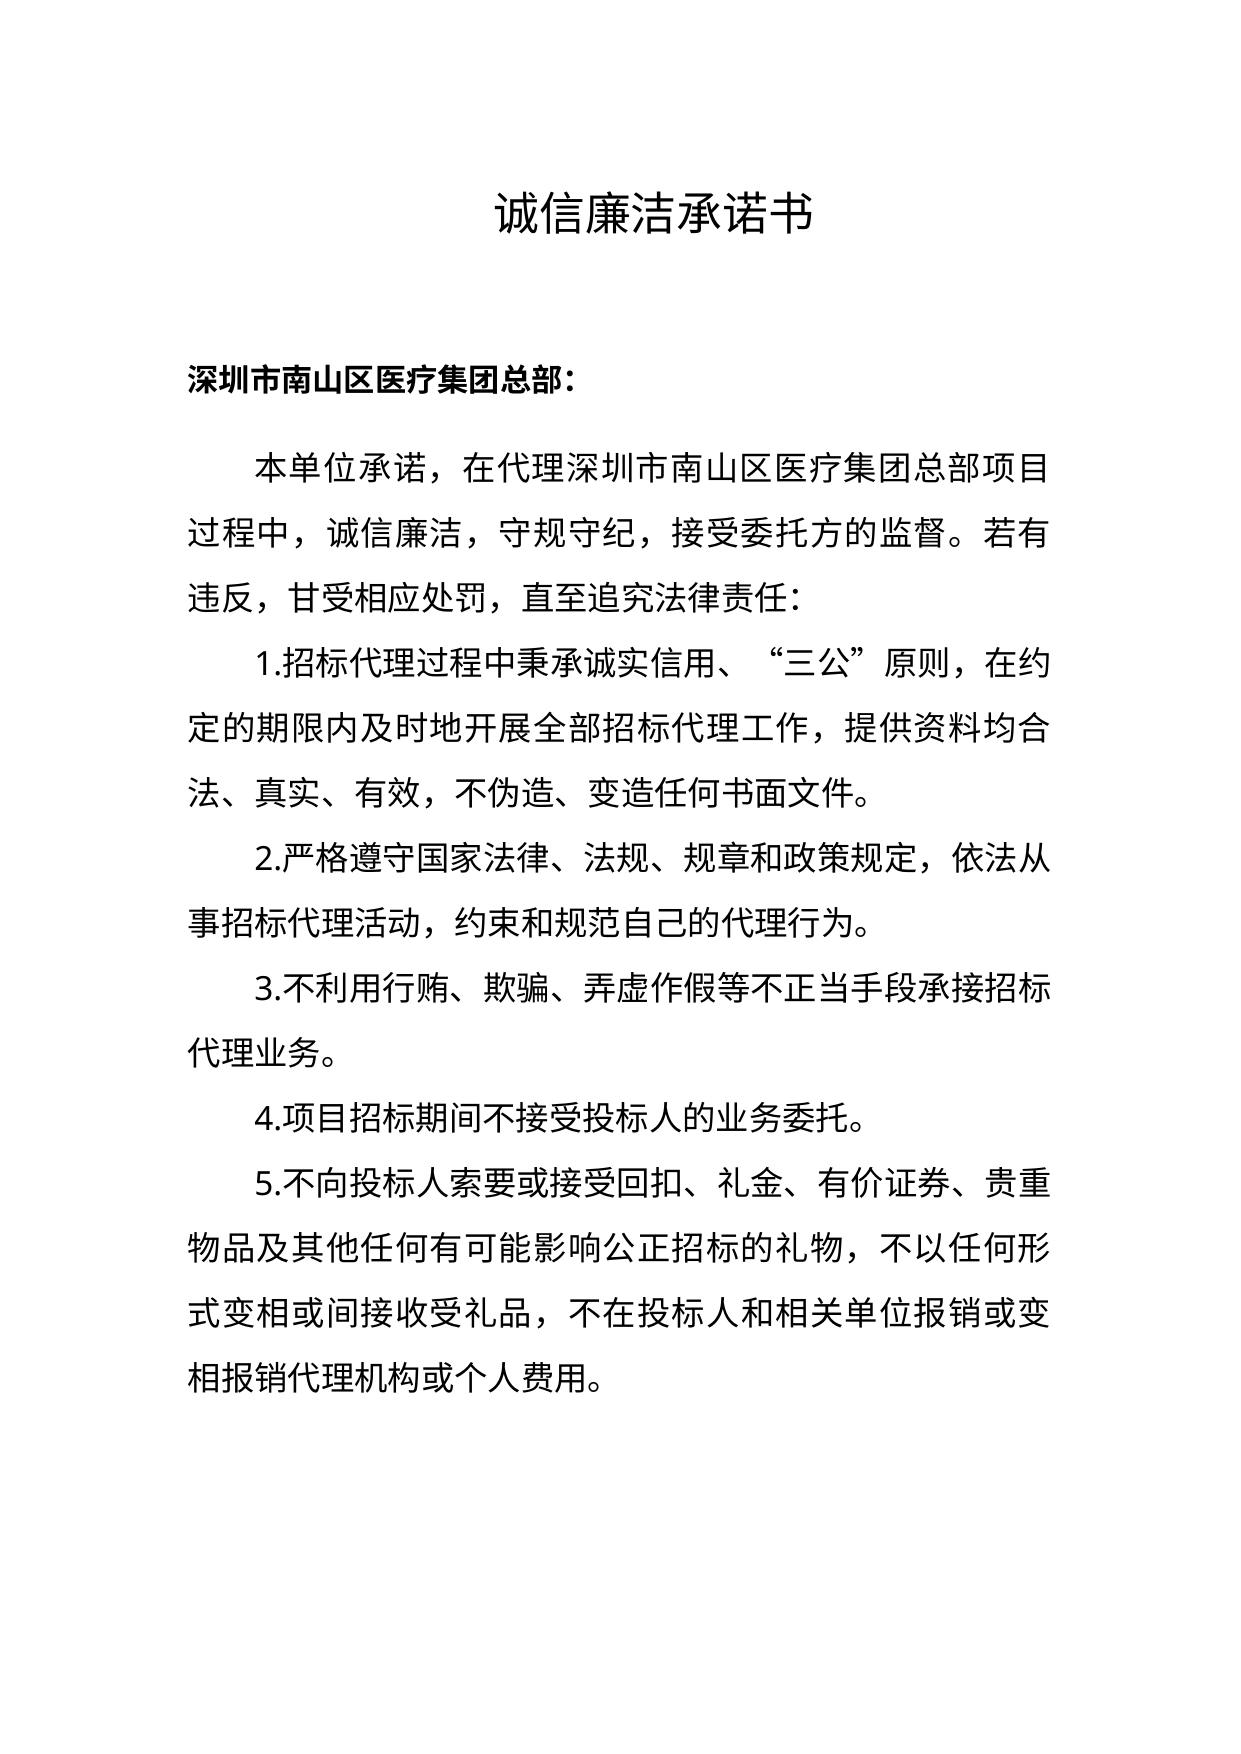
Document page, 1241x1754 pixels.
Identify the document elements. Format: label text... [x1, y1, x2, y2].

text 本单位承诺，在代理深圳市南山区医疗集团总部项目过程中，诚信廉洁，守规守纪，接受委托方的监督。若有违反，甘受相应处罚，直至追究法律责任： [187, 433, 1053, 628]
text 3.不利用行贿、欺骗、弄虚作假等不正当手段承接招标代理业务。 [187, 953, 1053, 1083]
text 4.项目招标期间不接受投标人的业务委托。 [187, 1083, 1053, 1148]
text 诚信廉洁承诺书 [187, 162, 1053, 259]
text 5.不向投标人索要或接受回扣、礼金、有价证券、贵重物品及其他任何有可能影响公正招标的礼物，不以任何形式变相或间接收受礼品，不在投标人和相关单位报销或变相报销代理机构或个人费用。 [187, 1148, 1053, 1408]
text 1.招标代理过程中秉承诚实信用、“三公”原则，在约定的期限内及时地开展全部招标代理工作，提供资料均合法、真实、有效，不伪造、变造任何书面文件。 [187, 628, 1053, 823]
text 深圳市南山区医疗集团总部： [187, 346, 1053, 411]
text 2.严格遵守国家法律、法规、规章和政策规定，依法从事招标代理活动，约束和规范自己的代理行为。 [187, 823, 1053, 953]
